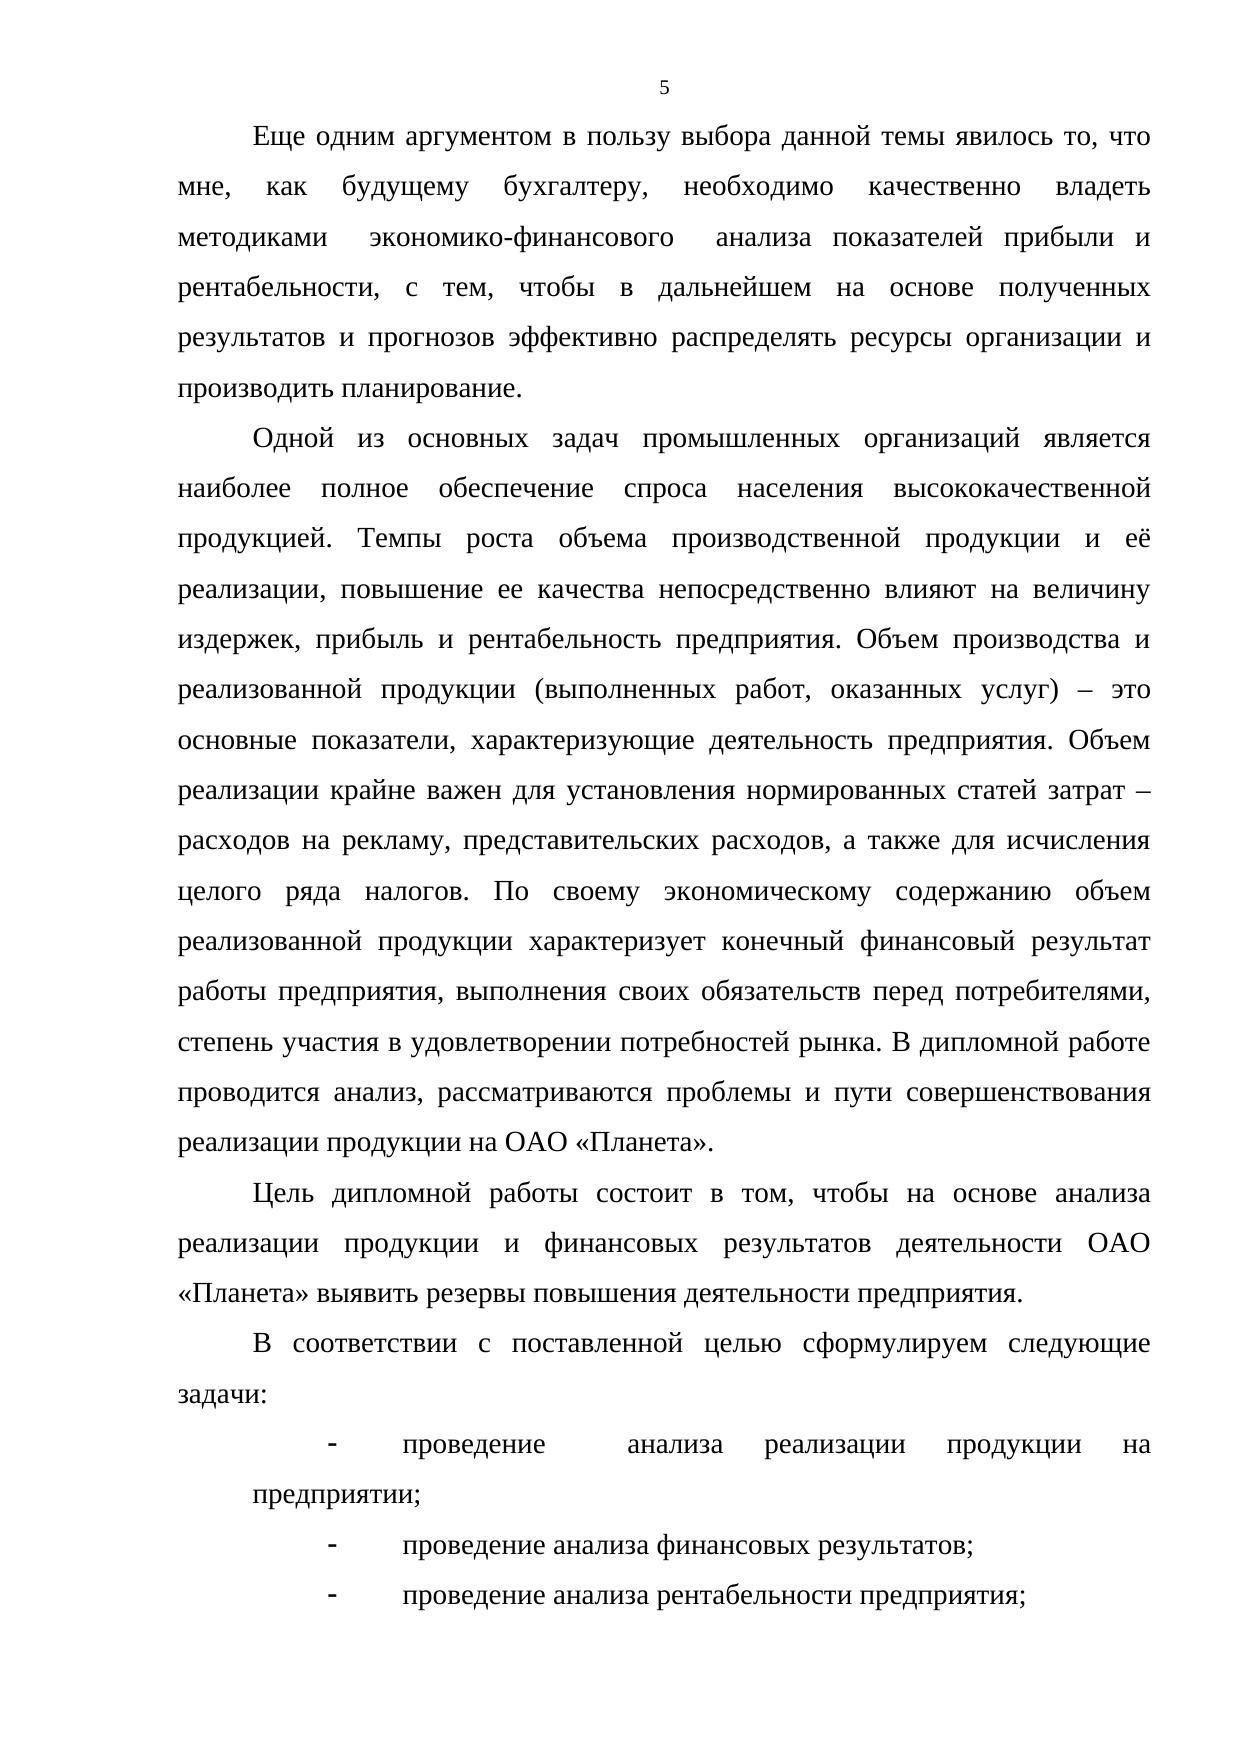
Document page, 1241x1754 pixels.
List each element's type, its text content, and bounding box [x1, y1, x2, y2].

text Цель дипломной работы состоит в том, чтобы на основе анализа реализации продукции и финансовых результатов деятельности ОАО «Планета» выявить резервы повышения деятельности предприятия. [177, 1175, 1152, 1309]
title проведение анализа финансовых результатов; [252, 1527, 1152, 1561]
title В соответствии с поставленной целью сформулируем следующие задачи: [177, 1326, 1152, 1409]
title проведение анализа рентабельности предприятия; [252, 1577, 1152, 1611]
text Одной из основных задач промышленных организаций является наиболее полное обеспечение спроса населения высококачественной продукцией. Темпы роста объема производственной продукции и её реализации, повышение ее качества непосредственно влияют на величину издержек, прибыль и рентабельность предприятия. Объем производства и реализованной продукции (выполненных работ, оказанных услуг) – это основные показатели, характеризующие деятельность предприятия. Объем реализации крайне важен для установления нормированных статей затрат – расходов на рекламу, представительских расходов, а также для исчисления целого ряда налогов. По своему экономическому содержанию объем реализованной продукции характеризует конечный финансовый результат работы предприятия, выполнения своих обязательств перед потребителями, степень участия в удовлетворении потребностей рынка. В дипломной работе проводится анализ, рассматриваются проблемы и пути совершенствования реализации продукции на ОАО «Планета». [177, 420, 1152, 1158]
text Еще одним аргументом в пользу выбора данной темы явилось то, что мне, как будущему бухгалтеру, необходимо качественно владеть методиками экономико-финансового анализа показателей прибыли и рентабельности, с тем, чтобы в дальнейшем на основе полученных результатов и прогнозов эффективно распределять ресурсы организации и производить планирование. [177, 118, 1152, 403]
title проведение анализа реализации продукции на предприятии; [252, 1426, 1152, 1510]
